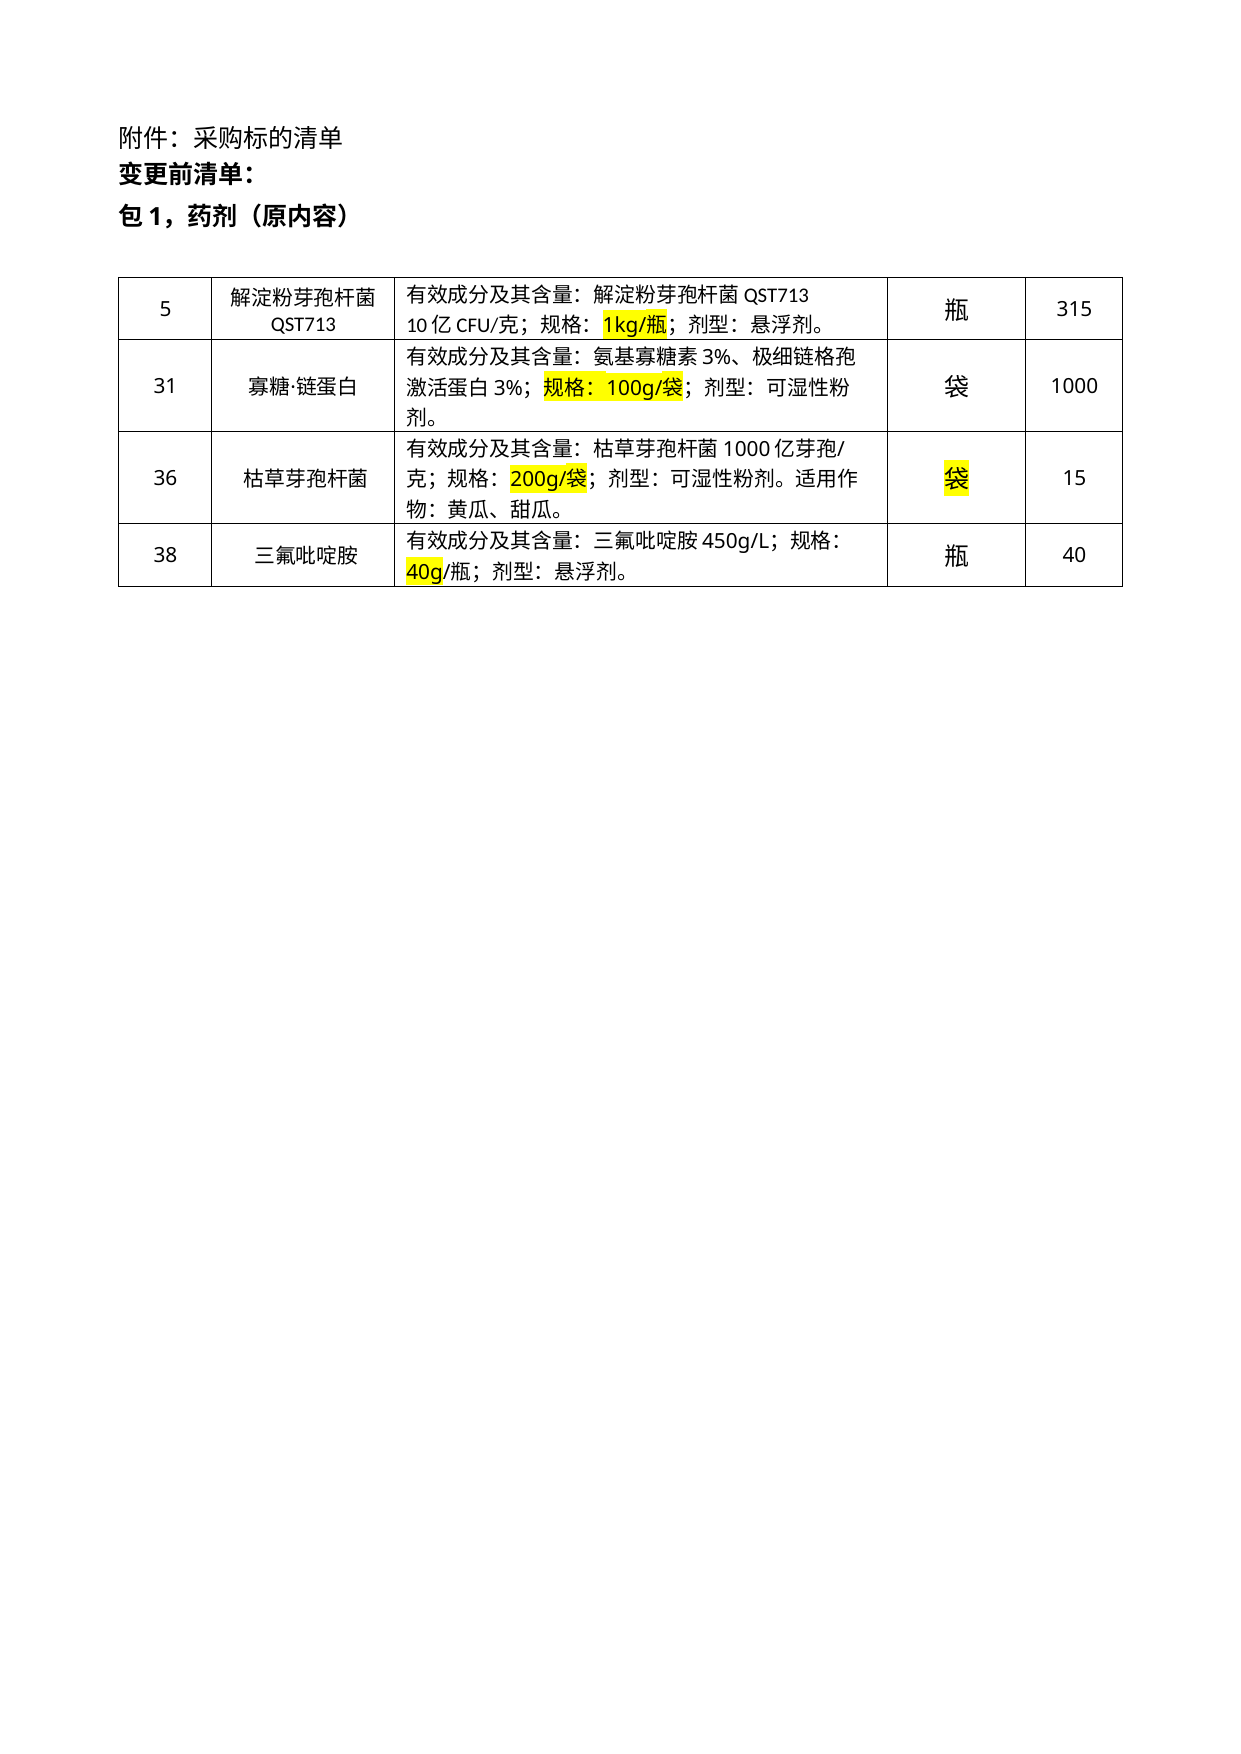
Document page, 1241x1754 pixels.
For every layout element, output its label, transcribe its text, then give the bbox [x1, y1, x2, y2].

table_cell 瓶 [888, 524, 1025, 586]
text 包1，药剂（原内容） [118, 196, 1122, 232]
table_cell 15 [1026, 432, 1122, 523]
table_cell 38 [119, 524, 211, 586]
text 附件：采购标的清单 [118, 118, 1122, 154]
table_cell 1000 [1026, 340, 1122, 431]
table_cell 有效成分及其含量：氨基寡糖素3%、极细链格孢激活蛋白3%；规格：100g/袋；剂型：可湿性粉剂。 [395, 340, 887, 431]
table_header 解淀粉芽孢杆菌QST713 [212, 278, 394, 339]
table_header 有效成分及其含量：解淀粉芽孢杆菌QST713 10亿CFU/克；规格：1kg/瓶；剂型：悬浮剂。 [395, 278, 887, 339]
table_cell 有效成分及其含量：三氟吡啶胺450g/L；规格：40g/瓶；剂型：悬浮剂。 [395, 524, 887, 586]
table_cell 三氟吡啶胺 [212, 524, 394, 586]
table_header 瓶 [888, 278, 1025, 339]
text 变更前清单： [118, 154, 1122, 191]
table_cell 31 [119, 340, 211, 431]
table_cell 袋 [888, 340, 1025, 431]
table_cell 袋 [888, 432, 1025, 523]
table_cell 36 [119, 432, 211, 523]
table_cell 40 [1026, 524, 1122, 586]
table_header 315 [1026, 278, 1122, 339]
table_cell 有效成分及其含量：枯草芽孢杆菌1000亿芽孢/克；规格：200g/袋；剂型：可湿性粉剂。适用作物：黄瓜、甜瓜。 [395, 432, 887, 523]
table_cell 寡糖·链蛋白 [212, 340, 394, 431]
table_header 5 [119, 278, 211, 339]
table_cell 枯草芽孢杆菌 [212, 432, 394, 523]
